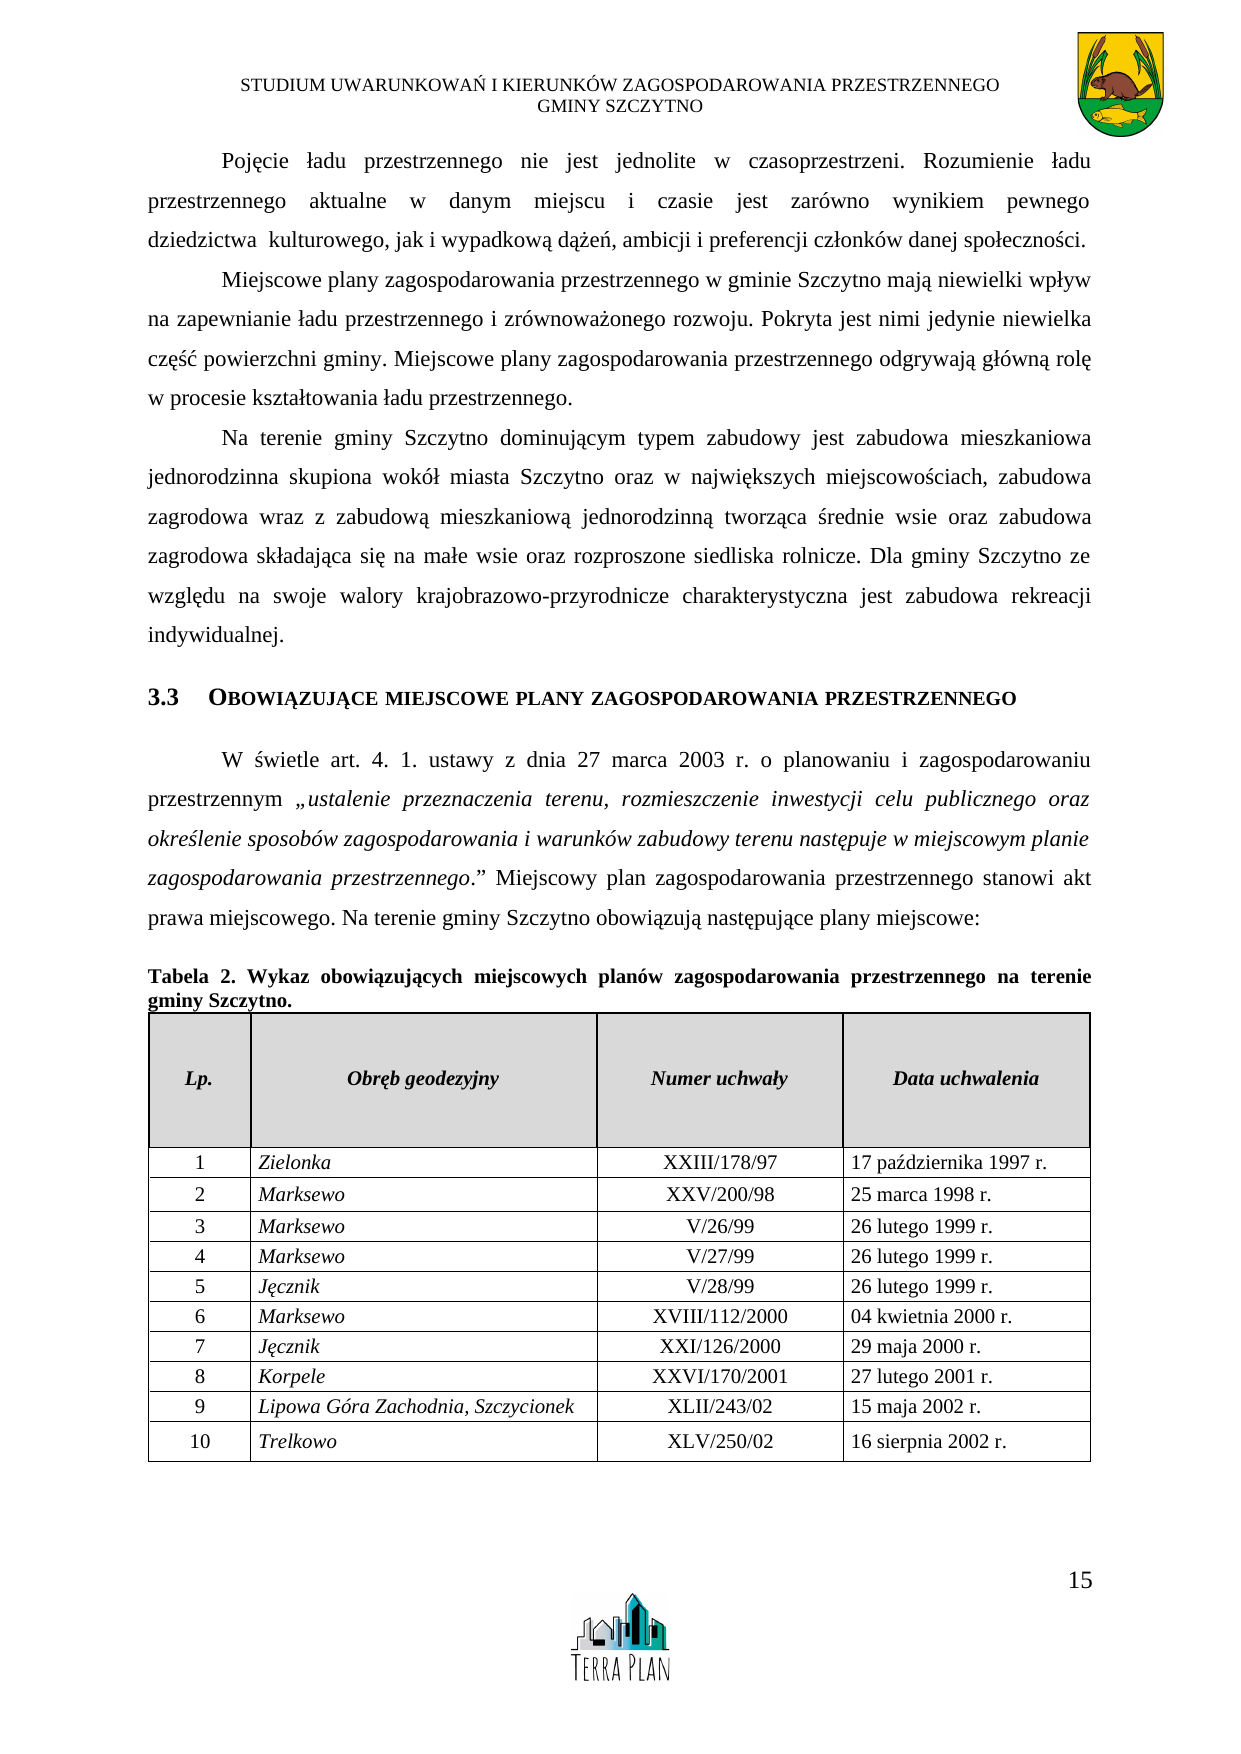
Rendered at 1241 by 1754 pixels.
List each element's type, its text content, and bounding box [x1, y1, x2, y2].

table_header Lp. [150, 1014, 250, 1147]
table_cell Marksewo [251, 1302, 597, 1331]
table_cell 6 [149, 1301, 250, 1331]
table_cell 9 [149, 1391, 250, 1421]
table_cell XXI/126/2000 [598, 1332, 843, 1361]
table_cell Marksewo [251, 1178, 597, 1211]
table_cell 4 [149, 1241, 250, 1271]
table_cell Korpele [251, 1362, 597, 1391]
table_cell XXIII/178/97 [598, 1148, 843, 1177]
table_cell Zielonka [251, 1148, 597, 1177]
table_cell 17 października 1997 r. [844, 1148, 1090, 1177]
table_cell 16 sierpnia 2002 r. [844, 1422, 1090, 1461]
table_cell Jęcznik [251, 1272, 597, 1301]
table_header Numer uchwały [598, 1014, 842, 1147]
table_cell 7 [149, 1331, 250, 1361]
table_header Data uchwalenia [844, 1014, 1089, 1147]
text Miejscowe plany zagospodarowania przestrzennego w gminie Szczytno mają niewielki wpływ na zapewnianie ładu przestrzennego i zrównoważonego rozwoju. Pokryta jest nimi jedynie niewielka część powierzchni gminy. Miejscowe plany zagospodarowania przestrzennego odgrywają główną rolę w procesie kształtowania ładu przestrzennego. [148, 266, 1093, 411]
table_cell Lipowa Góra Zachodnia, Szczycionek [251, 1392, 597, 1421]
table_cell 10 [149, 1421, 250, 1461]
table_cell 3 [149, 1211, 250, 1241]
text Pojęcie ładu przestrzennego nie jest jednolite w czasoprzestrzeni. Rozumienie ładu przestrzennego aktualne w danym miejscu i czasie jest zarówno wynikiem pewnego dziedzictwa kulturowego, jak i wypadkową dążeń, ambicji i preferencji członków danej społeczności. [148, 148, 1093, 253]
table_cell 26 lutego 1999 r. [844, 1212, 1090, 1241]
table_cell V/26/99 [598, 1212, 843, 1241]
table_cell 29 maja 2000 r. [844, 1332, 1090, 1361]
table_cell 26 lutego 1999 r. [844, 1272, 1090, 1301]
table_cell Marksewo [251, 1242, 597, 1271]
table_header Obręb geodezyjny [252, 1014, 596, 1147]
table_cell XXV/200/98 [598, 1178, 843, 1211]
text W świetle art. 4. 1. ustawy z dnia 27 marca 2003 r. o planowaniu i zagospodarowaniu przestrzennym „ustalenie przeznaczenia terenu, rozmieszczenie inwestycji celu publicznego oraz określenie sposobów zagospodarowania i warunków zabudowy terenu następuje w miejscowym planie zagospodarowania przestrzennego.” Miejscowy plan zagospodarowania przestrzennego stanowi akt prawa miejscowego. Na terenie gminy Szczytno obowiązują następujące plany miejscowe: [148, 746, 1093, 930]
table_cell XLII/243/02 [598, 1392, 843, 1421]
table_cell XVIII/112/2000 [598, 1302, 843, 1331]
table_cell 1 [149, 1148, 250, 1177]
table_cell 26 lutego 1999 r. [844, 1242, 1090, 1271]
table_cell 27 lutego 2001 r. [844, 1362, 1090, 1391]
picture [570, 1593, 670, 1681]
picture [1077, 32, 1164, 137]
subtitle Obowiązujące miejscowe plany zagospodarowania przestrzennego [148, 682, 1093, 710]
table_cell V/28/99 [598, 1272, 843, 1301]
table_cell Jęcznik [251, 1332, 597, 1361]
text Na terenie gminy Szczytno dominującym typem zabudowy jest zabudowa mieszkaniowa jednorodzinna skupiona wokół miasta Szczytno oraz w największych miejscowościach, zabudowa zagrodowa wraz z zabudową mieszkaniową jednorodzinną tworząca średnie wsie oraz zabudowa zagrodowa składająca się na małe wsie oraz rozproszone siedliska rolnicze. Dla gminy Szczytno ze względu na swoje walory krajobrazowo-przyrodnicze charakterystyczna jest zabudowa rekreacji indywidualnej. [148, 424, 1093, 648]
table_cell 04 kwietnia 2000 r. [844, 1302, 1090, 1331]
table_cell 25 marca 1998 r. [844, 1178, 1090, 1211]
table_cell Trelkowo [251, 1422, 597, 1461]
text Tabela 2. Wykaz obowiązujących miejscowych planów zagospodarowania przestrzennego na terenie gminy Szczytno. [148, 964, 1093, 1012]
table_cell V/27/99 [598, 1242, 843, 1271]
table_cell 2 [149, 1177, 250, 1211]
table_cell 5 [149, 1271, 250, 1301]
table_cell XXVI/170/2001 [598, 1362, 843, 1391]
table_cell 8 [149, 1361, 250, 1391]
table_cell 15 maja 2002 r. [844, 1392, 1090, 1421]
table_cell Marksewo [251, 1212, 597, 1241]
table_cell XLV/250/02 [598, 1422, 843, 1461]
